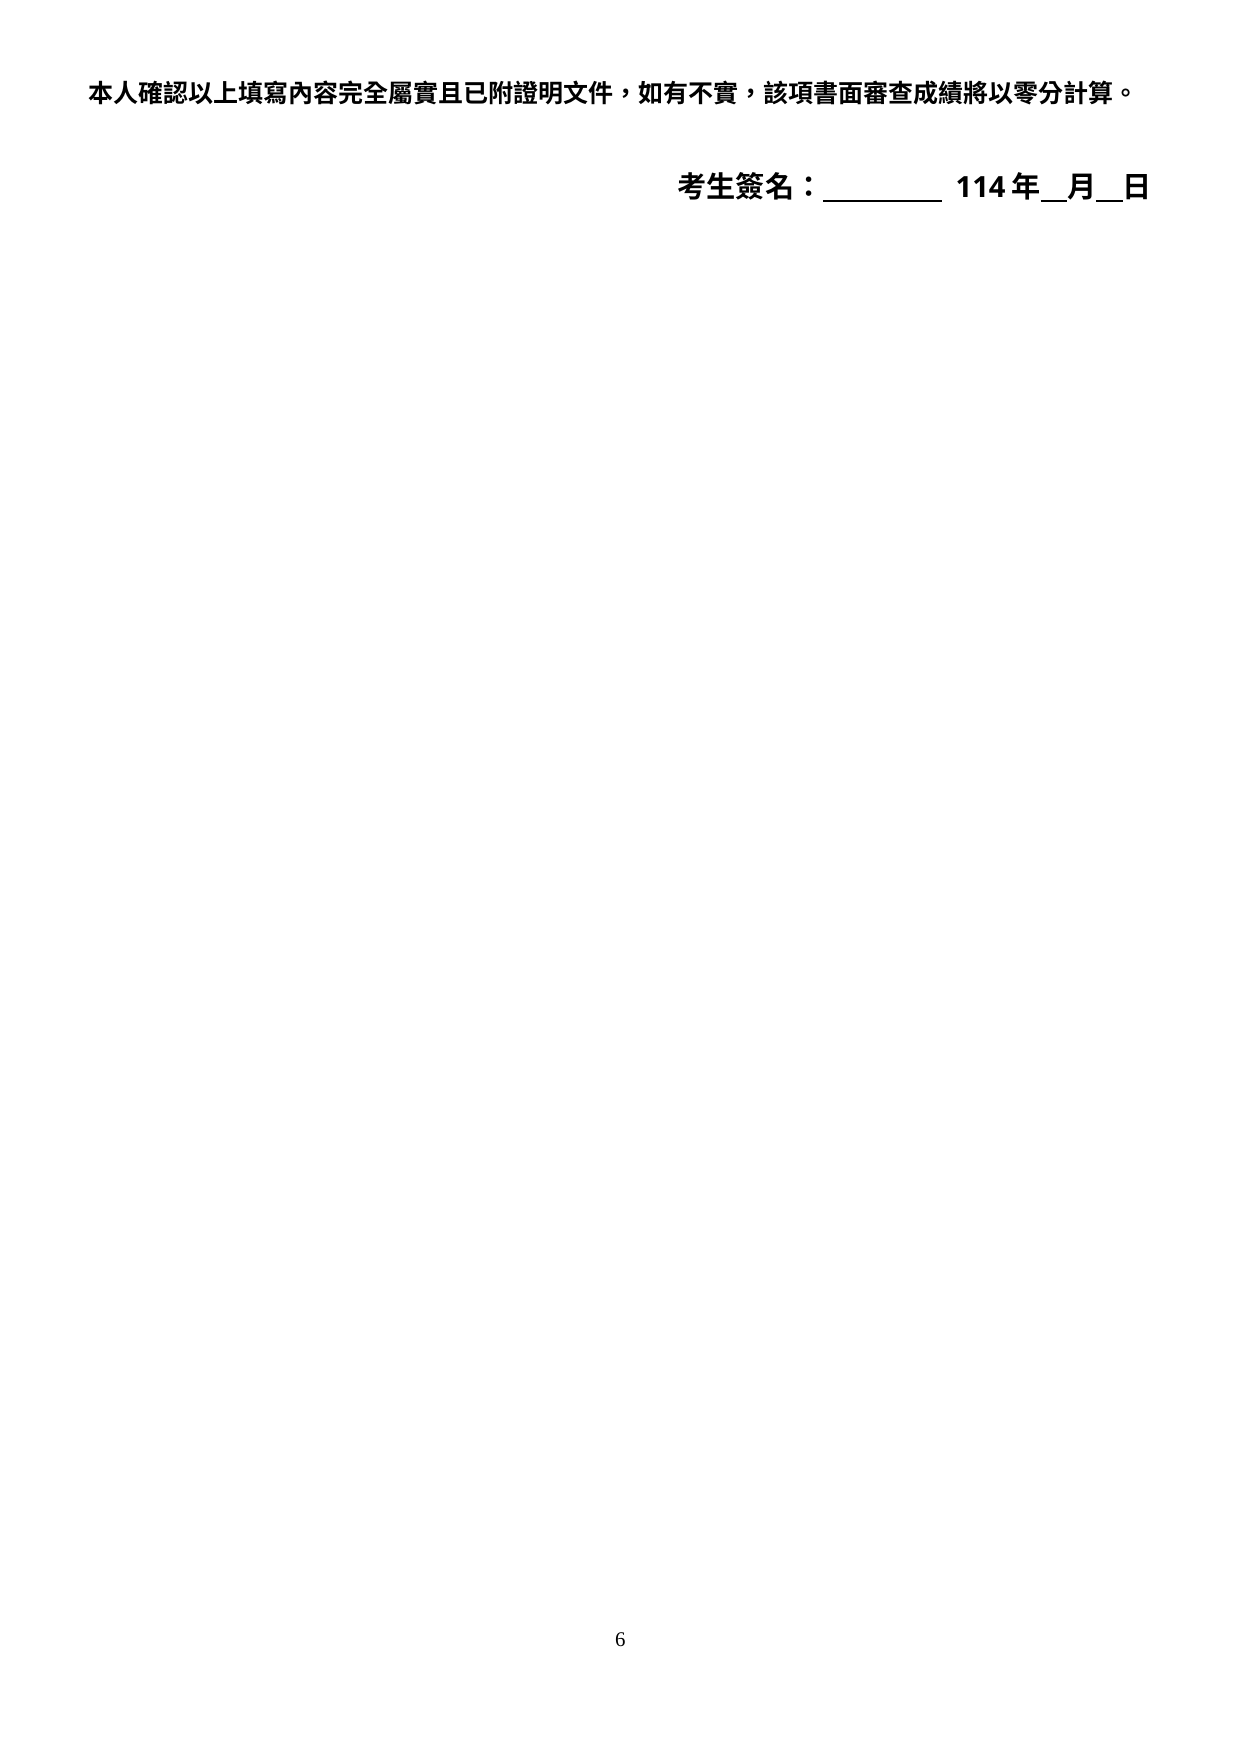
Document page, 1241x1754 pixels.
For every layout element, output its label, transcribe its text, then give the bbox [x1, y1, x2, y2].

text 本人確認以上填寫內容完全屬實且已附證明文件，如有不實，該項書面審查成績將以零分計算。 [89, 73, 1152, 110]
text 考生簽名： 114年 月 日 [350, 148, 1152, 223]
